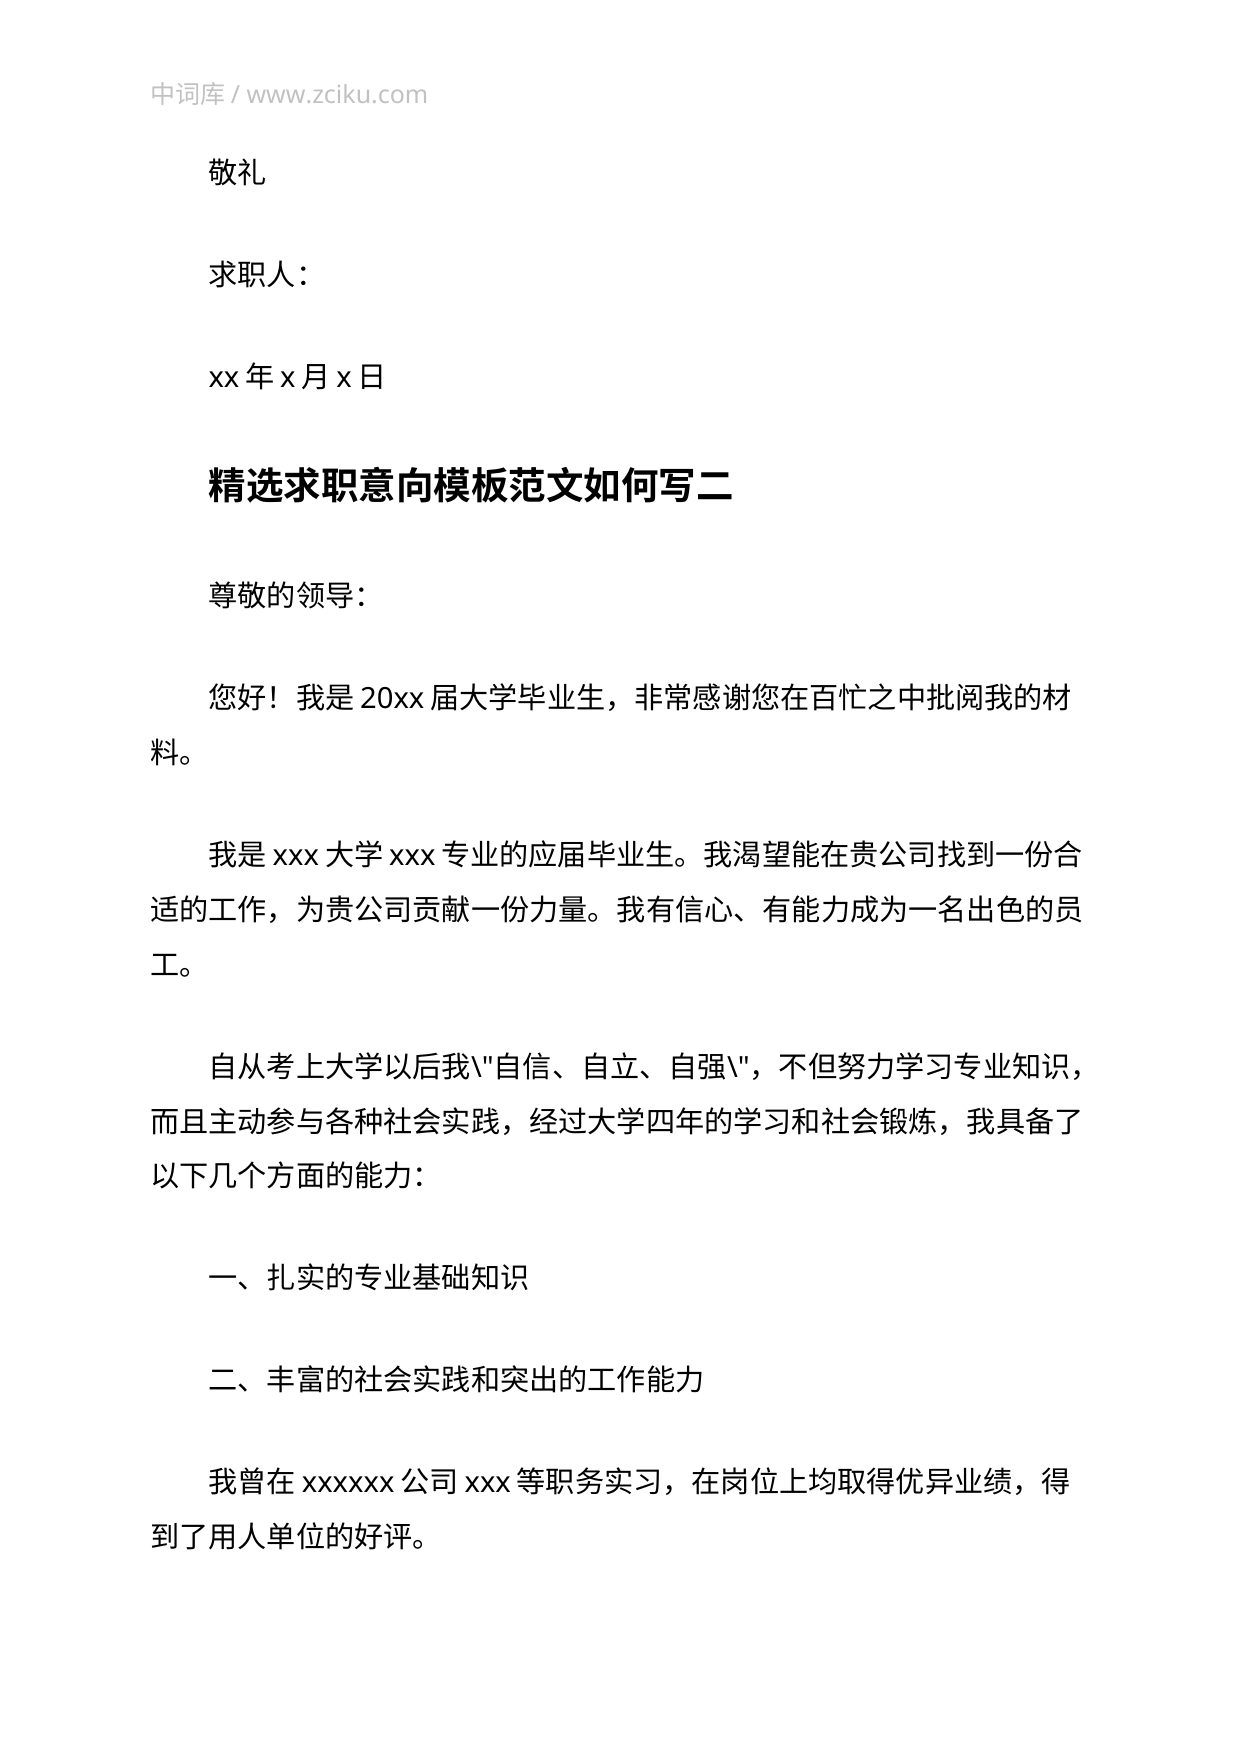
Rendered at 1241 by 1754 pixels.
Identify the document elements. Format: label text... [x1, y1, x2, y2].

text 一、扎实的专业基础知识 [150, 1255, 1090, 1297]
text 您好！我是20xx届大学毕业生，非常感谢您在百忙之中批阅我的材料。 [150, 675, 1090, 772]
text 求职人： [150, 252, 1090, 294]
text 尊敬的领导： [150, 573, 1090, 615]
text 我曾在xxxxxx公司xxx等职务实习，在岗位上均取得优异业绩，得到了用人单位的好评。 [150, 1458, 1090, 1556]
text 精选求职意向模板范文如何写二 [150, 456, 1090, 510]
text 二、丰富的社会实践和突出的工作能力 [150, 1357, 1090, 1399]
text 我是xxx大学xxx专业的应届毕业生。我渴望能在贵公司找到一份合适的工作，为贵公司贡献一份力量。我有信心、有能力成为一名出色的员工。 [150, 831, 1090, 984]
text 自从考上大学以后我\"自信、自立、自强\"，不但努力学习专业知识，而且主动参与各种社会实践，经过大学四年的学习和社会锻炼，我具备了以下几个方面的能力： [150, 1043, 1090, 1195]
text xx年x月x日 [150, 353, 1090, 396]
text 敬礼 [150, 150, 1090, 192]
